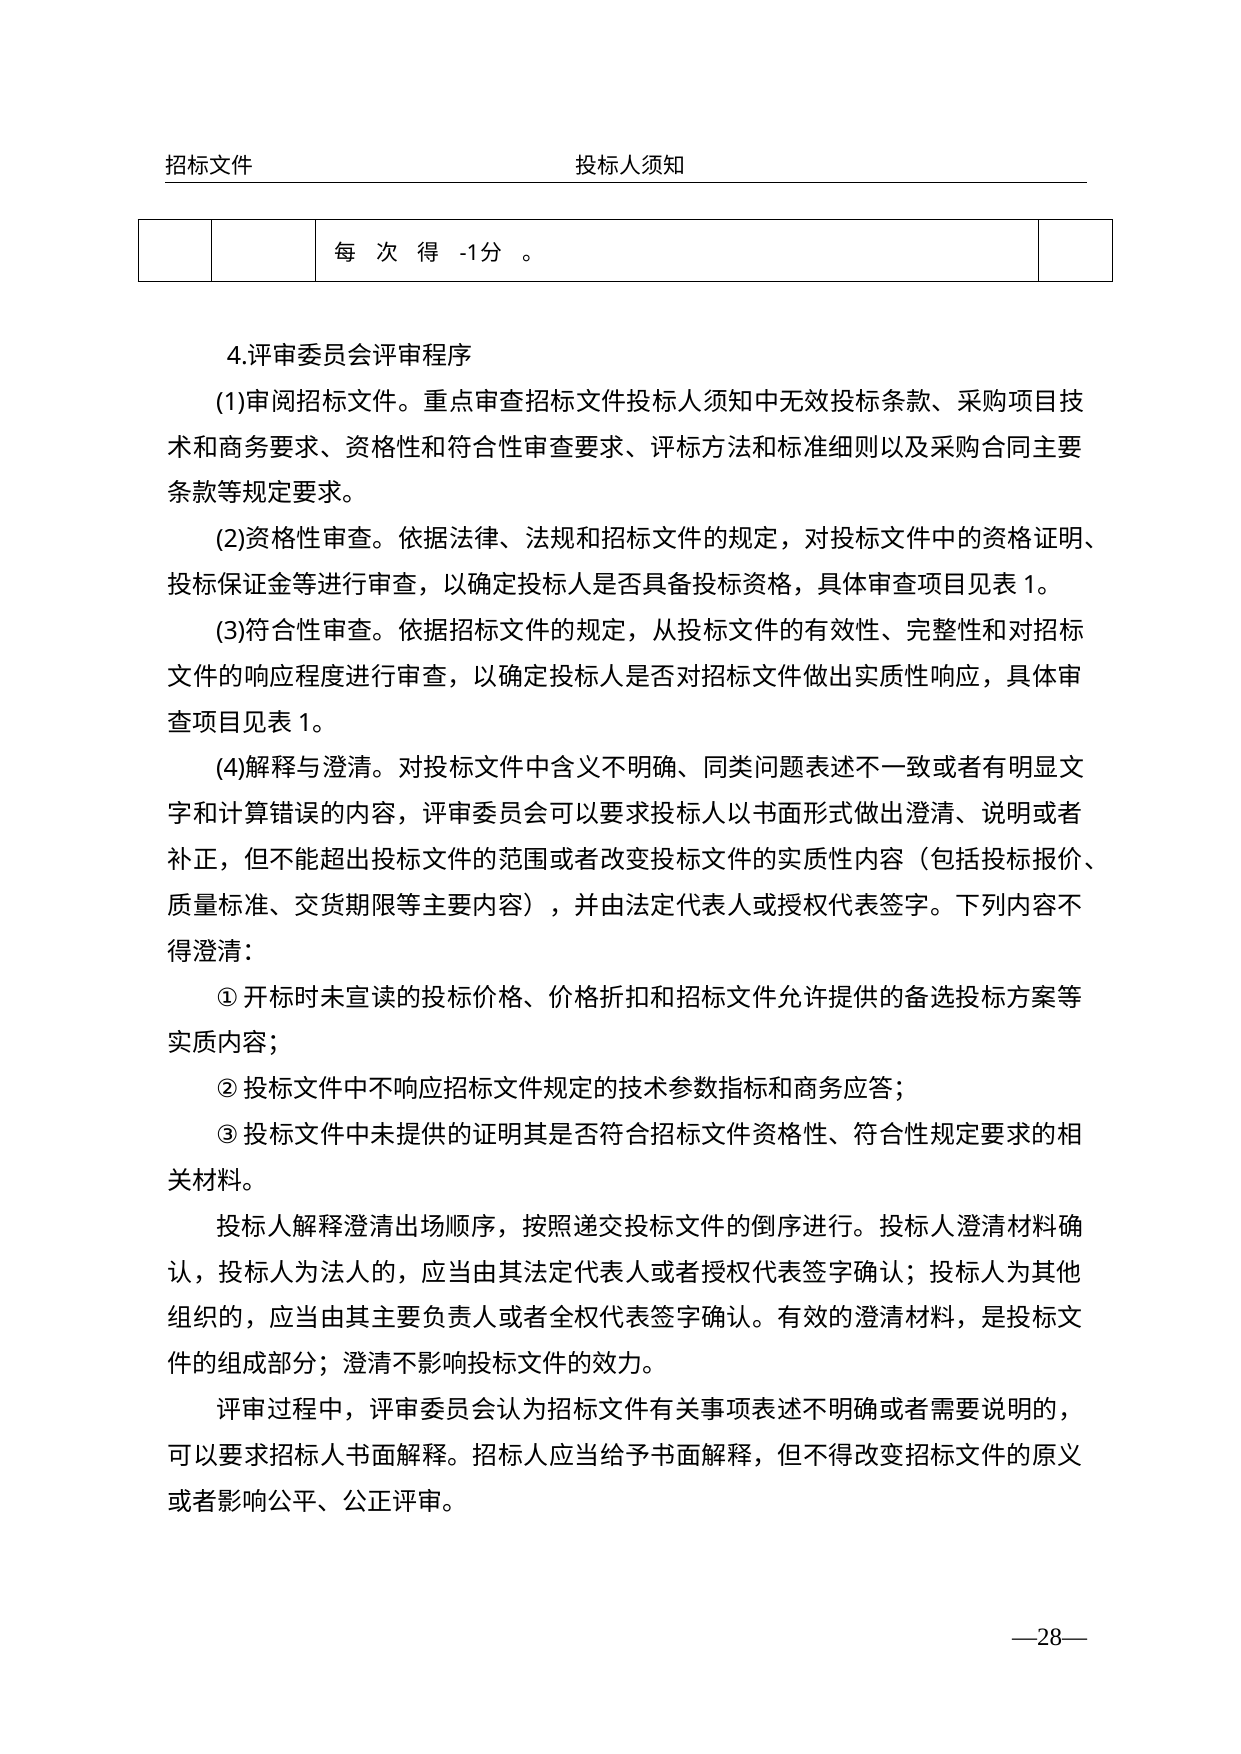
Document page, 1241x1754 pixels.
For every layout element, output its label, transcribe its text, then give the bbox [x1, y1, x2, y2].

text (1)审阅招标文件。重点审查招标文件投标人须知中无效投标条款、采购项目技术和商务要求、资格性和符合性审查要求、评标方法和标准细则以及采购合同主要条款等规定要求。 [168, 373, 1084, 511]
text (2)资格性审查。依据法律、法规和招标文件的规定，对投标文件中的资格证明、投标保证金等进行审查，以确定投标人是否具备投标资格，具体审查项目见表1。 [168, 511, 1084, 603]
text (3)符合性审查。依据招标文件的规定，从投标文件的有效性、完整性和对招标文件的响应程度进行审查，以确定投标人是否对招标文件做出实质性响应，具体审查项目见表1。 [168, 603, 1084, 740]
text (4)解释与澄清。对投标文件中含义不明确、同类问题表述不一致或者有明显文字和计算错误的内容，评审委员会可以要求投标人以书面形式做出澄清、说明或者补正，但不能超出投标文件的范围或者改变投标文件的实质性内容（包括投标报价、质量标准、交货期限等主要内容），并由法定代表人或授权代表签字。下列内容不得澄清： [168, 740, 1084, 969]
text 评审过程中，评审委员会认为招标文件有关事项表述不明确或者需要说明的，可以要求招标人书面解释。招标人应当给予书面解释，但不得改变招标文件的原义或者影响公平、公正评审。 [168, 1382, 1084, 1519]
text ③投标文件中未提供的证明其是否符合招标文件资格性、符合性规定要求的相关材料。 [168, 1107, 1084, 1198]
text 投标人解释澄清出场顺序，按照递交投标文件的倒序进行。投标人澄清材料确认，投标人为法人的，应当由其法定代表人或者授权代表签字确认；投标人为其他组织的，应当由其主要负责人或者全权代表签字确认。有效的澄清材料，是投标文件的组成部分；澄清不影响投标文件的效力。 [168, 1198, 1084, 1382]
text 4.评审委员会评审程序 [168, 328, 1084, 373]
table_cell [316, 220, 1038, 281]
text ①开标时未宣读的投标价格、价格折扣和招标文件允许提供的备选投标方案等实质内容； [168, 969, 1084, 1061]
table_cell [1039, 220, 1112, 281]
text ②投标文件中不响应招标文件规定的技术参数指标和商务应答； [168, 1061, 1084, 1107]
